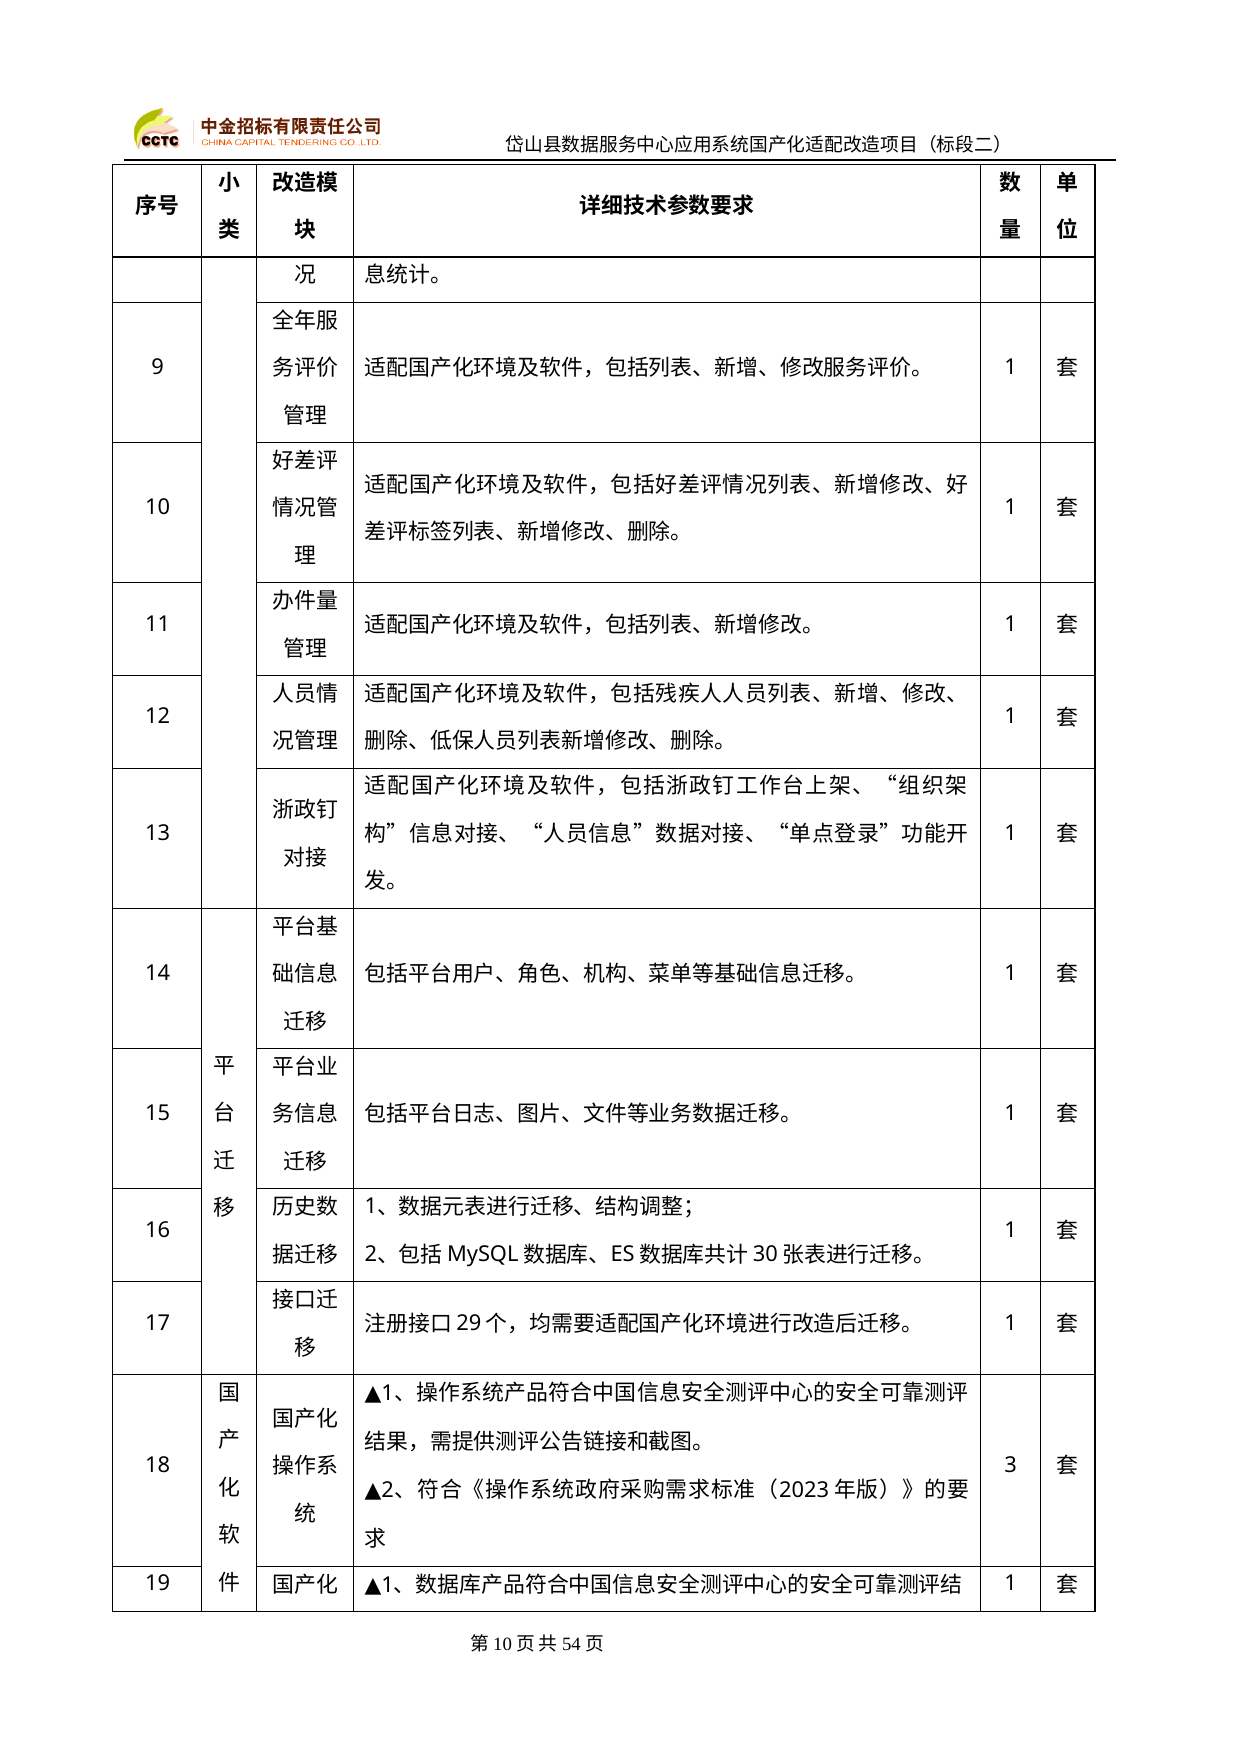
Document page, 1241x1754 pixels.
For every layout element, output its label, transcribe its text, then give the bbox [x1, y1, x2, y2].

table_cell 套 [1041, 1282, 1094, 1374]
table_cell 办件量管理 [257, 583, 353, 675]
table_cell 平台迁移 [202, 909, 256, 1374]
table_cell 平台基础信息迁移 [257, 909, 353, 1048]
table_cell 1 [981, 1567, 1040, 1611]
table_cell 套 [1041, 909, 1094, 1048]
table_cell 套 [1041, 1189, 1094, 1281]
table_cell 历史数据迁移 [257, 1189, 353, 1281]
table_cell 套 [1041, 583, 1094, 675]
table_cell 19 [113, 1567, 201, 1611]
table_cell 国产化数据库 [257, 1567, 353, 1611]
table_cell 1 [981, 258, 1040, 302]
table_cell 14 [113, 909, 201, 1048]
table_cell 套 [1041, 1049, 1094, 1188]
table_cell 1 [981, 909, 1040, 1048]
table_cell 1 [981, 1049, 1040, 1188]
table_cell 全年服务评价管理 [257, 303, 353, 442]
table_cell 1 [981, 769, 1040, 908]
table_header 小类 [202, 165, 256, 256]
table_header 详细技术参数要求 [354, 165, 980, 256]
table_cell 适配国产化环境及软件，包括列表、新增、修改服务评价。 [354, 303, 980, 442]
table_cell 1 [981, 303, 1040, 442]
table_cell 套 [1041, 303, 1094, 442]
table_cell 3 [981, 1375, 1040, 1566]
table_header 数量 [981, 165, 1040, 256]
table_cell 适配国产化环境及软件，包括浙政钉工作台上架、“组织架构”信息对接、“人员信息”数据对接、“单点登录”功能开发。 [354, 769, 980, 908]
table_cell 16 [113, 1189, 201, 1281]
table_cell 适配国产化环境及软件，包括残疾人人员列表、新增、修改、删除、低保人员列表新增修改、删除。 [354, 676, 980, 767]
table_cell 9 [113, 303, 201, 442]
table_cell 8 [113, 258, 201, 302]
table_cell ▲1、操作系统产品符合中国信息安全测评中心的安全可靠测评结果，需提供测评公告链接和截图。 ▲2、符合《操作系统政府采购需求标准（2023年版）》的要求 [354, 1375, 980, 1566]
table_cell 1 [981, 1282, 1040, 1374]
table_cell ▲1、数据库产品符合中国信息安全测评中心的安全可靠测评结果，需提供测评公告链接和截图。 ▲2、符合数据库政府采购需求标准（2023年版）的要求 [354, 1567, 980, 1611]
table_cell 1 [981, 676, 1040, 767]
picture [124, 103, 389, 152]
table_cell 适配国产化环境及软件，包括好差评情况列表、新增修改、好差评标签列表、新增修改、删除。 [354, 443, 980, 582]
table_cell 包括平台日志、图片、文件等业务数据迁移。 [354, 1049, 980, 1188]
table_cell 1、数据元表进行迁移、结构调整； 2、包括MySQL数据库、ES数据库共计30张表进行迁移。 [354, 1189, 980, 1281]
table_cell 人员情况管理 [257, 676, 353, 767]
table_cell 1 [981, 443, 1040, 582]
table_cell 10 [113, 443, 201, 582]
table_cell 套 [1041, 769, 1094, 908]
table_cell 12 [113, 676, 201, 767]
table_cell 国产化操作系统 [257, 1375, 353, 1566]
table_cell 套 [1041, 676, 1094, 767]
table_cell 1 [981, 583, 1040, 675]
table_cell 套 [1041, 1375, 1094, 1566]
table_cell 好差评情况管理 [257, 443, 353, 582]
table_cell 15 [113, 1049, 201, 1188]
table_cell 11 [113, 583, 201, 675]
table_cell 浙政钉对接 [257, 769, 353, 908]
table_cell 适配国产化环境及软件，包括低保人员信息统计、残疾人员信息统计。 [354, 258, 980, 302]
table_cell 套 [1041, 443, 1094, 582]
table_cell 人员情况 [257, 258, 353, 302]
table_cell 套 [1041, 258, 1094, 302]
table_cell 13 [113, 769, 201, 908]
table_header 单位 [1041, 165, 1094, 256]
table_cell 接口迁移 [257, 1282, 353, 1374]
table_cell 18 [113, 1375, 201, 1566]
table_cell 包括平台用户、角色、机构、菜单等基础信息迁移。 [354, 909, 980, 1048]
table_cell 国产化软件采购 [202, 1375, 256, 1611]
table_cell 适配国产化环境及软件，包括列表、新增修改。 [354, 583, 980, 675]
table_cell 注册接口29个，均需要适配国产化环境进行改造后迁移。 [354, 1282, 980, 1374]
table_cell 套 [1041, 1567, 1094, 1611]
table_cell 1 [981, 1189, 1040, 1281]
table_cell 平台业务信息迁移 [257, 1049, 353, 1188]
table_header 改造模块 [257, 165, 353, 256]
table_cell 17 [113, 1282, 201, 1374]
table_header 序号 [113, 165, 201, 256]
